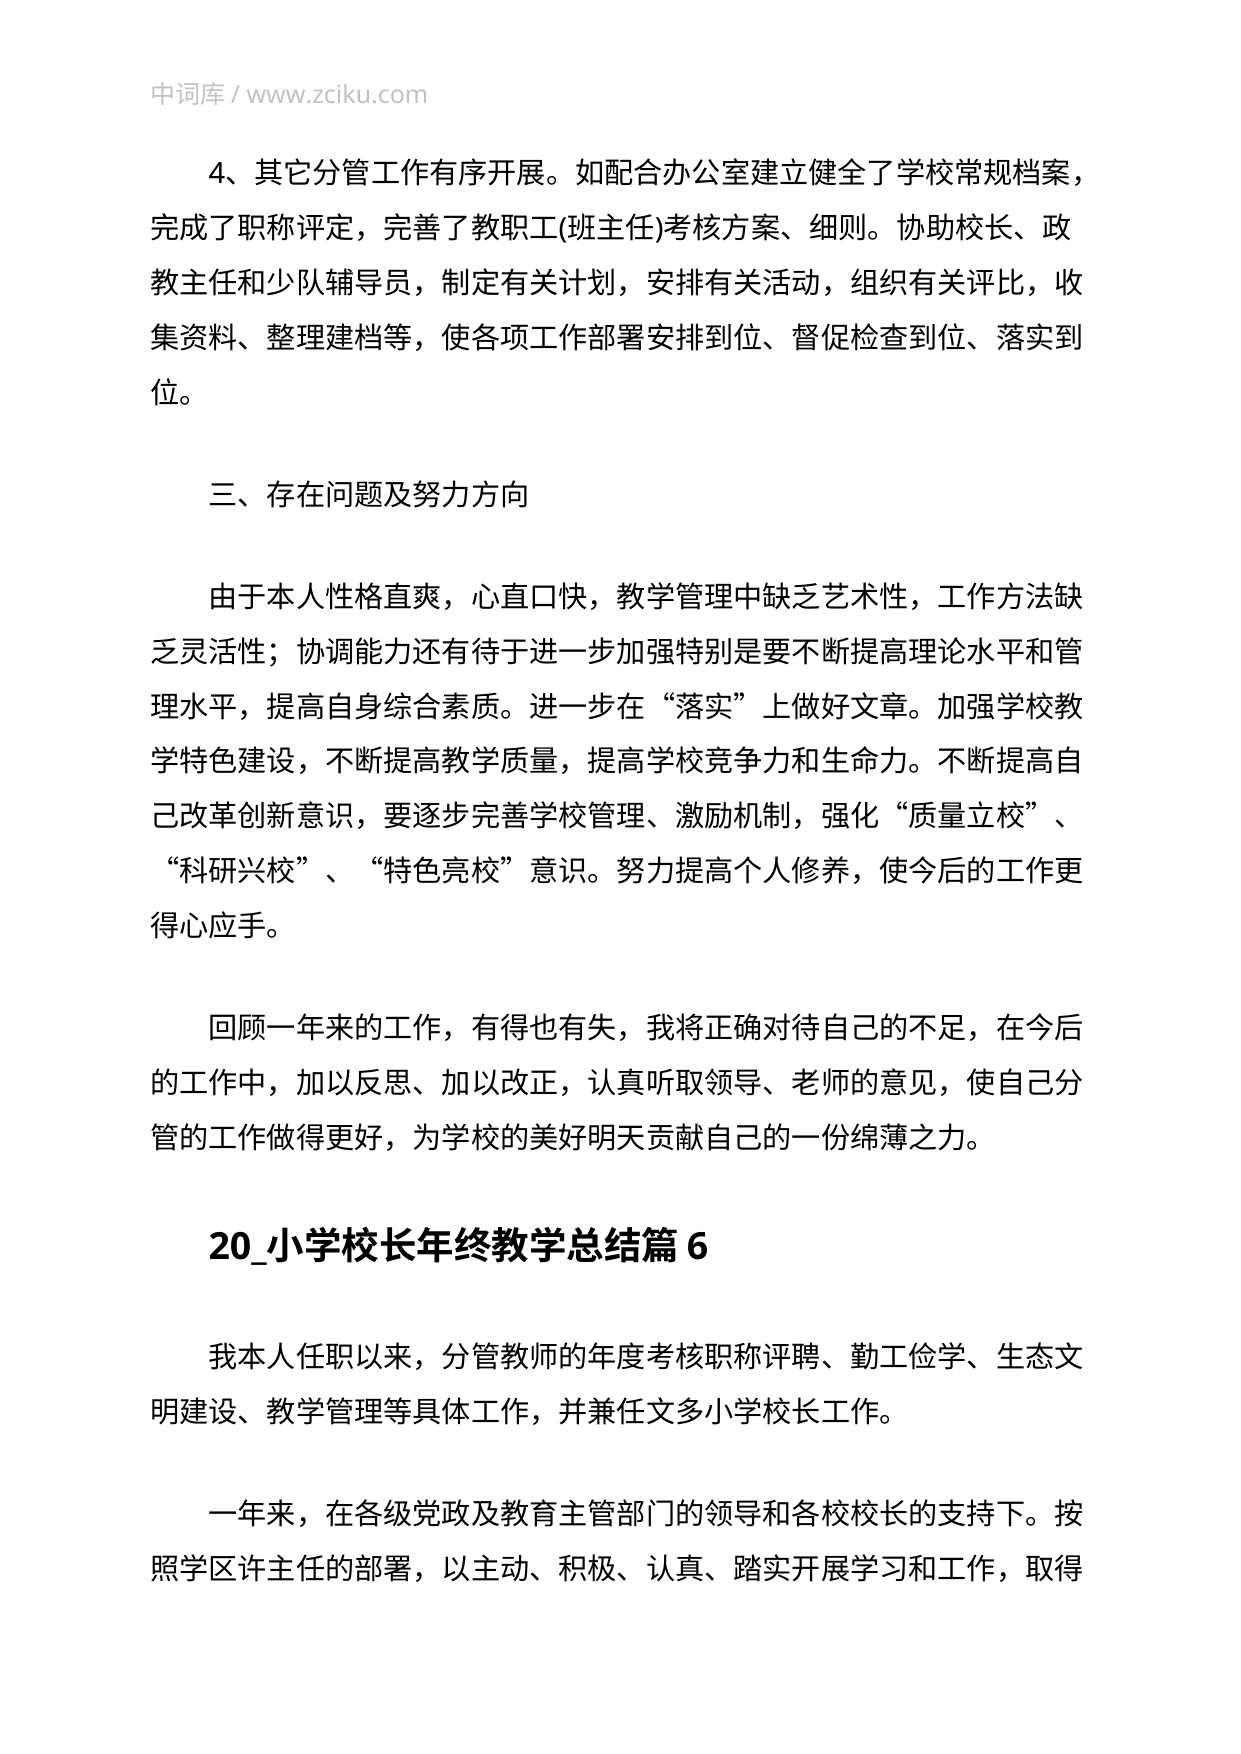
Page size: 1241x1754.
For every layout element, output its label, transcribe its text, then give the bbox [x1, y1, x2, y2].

text 20_小学校长年终教学总结篇6 [150, 1216, 1090, 1271]
text 三、存在问题及努力方向 [150, 472, 1090, 514]
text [150, 1490, 1090, 1587]
text 4、其它分管工作有序开展。如配合办公室建立健全了学校常规档案，完成了职称评定，完善了教职工(班主任)考核方案、细则。协助校长、政教主任和少队辅导员，制定有关计划，安排有关活动，组织有关评比，收集资料、整理建档等，使各项工作部署安排到位、督促检查到位、落实到位。 [150, 150, 1090, 412]
text 回顾一年来的工作，有得也有失，我将正确对待自己的不足，在今后的工作中，加以反思、加以改正，认真听取领导、老师的意见，使自己分管的工作做得更好，为学校的美好明天贡献自己的一份绵薄之力。 [150, 1004, 1090, 1157]
text 我本人任职以来，分管教师的年度考核职称评聘、勤工俭学、生态文明建设、教学管理等具体工作，并兼任文多小学校长工作。 [150, 1334, 1090, 1431]
text 由于本人性格直爽，心直口快，教学管理中缺乏艺术性，工作方法缺乏灵活性；协调能力还有待于进一步加强特别是要不断提高理论水平和管理水平，提高自身综合素质。进一步在“落实”上做好文章。加强学校教学特色建设，不断提高教学质量，提高学校竞争力和生命力。不断提高自己改革创新意识，要逐步完善学校管理、激励机制，强化“质量立校”、“科研兴校”、“特色亮校”意识。努力提高个人修养，使今后的工作更得心应手。 [150, 573, 1090, 945]
